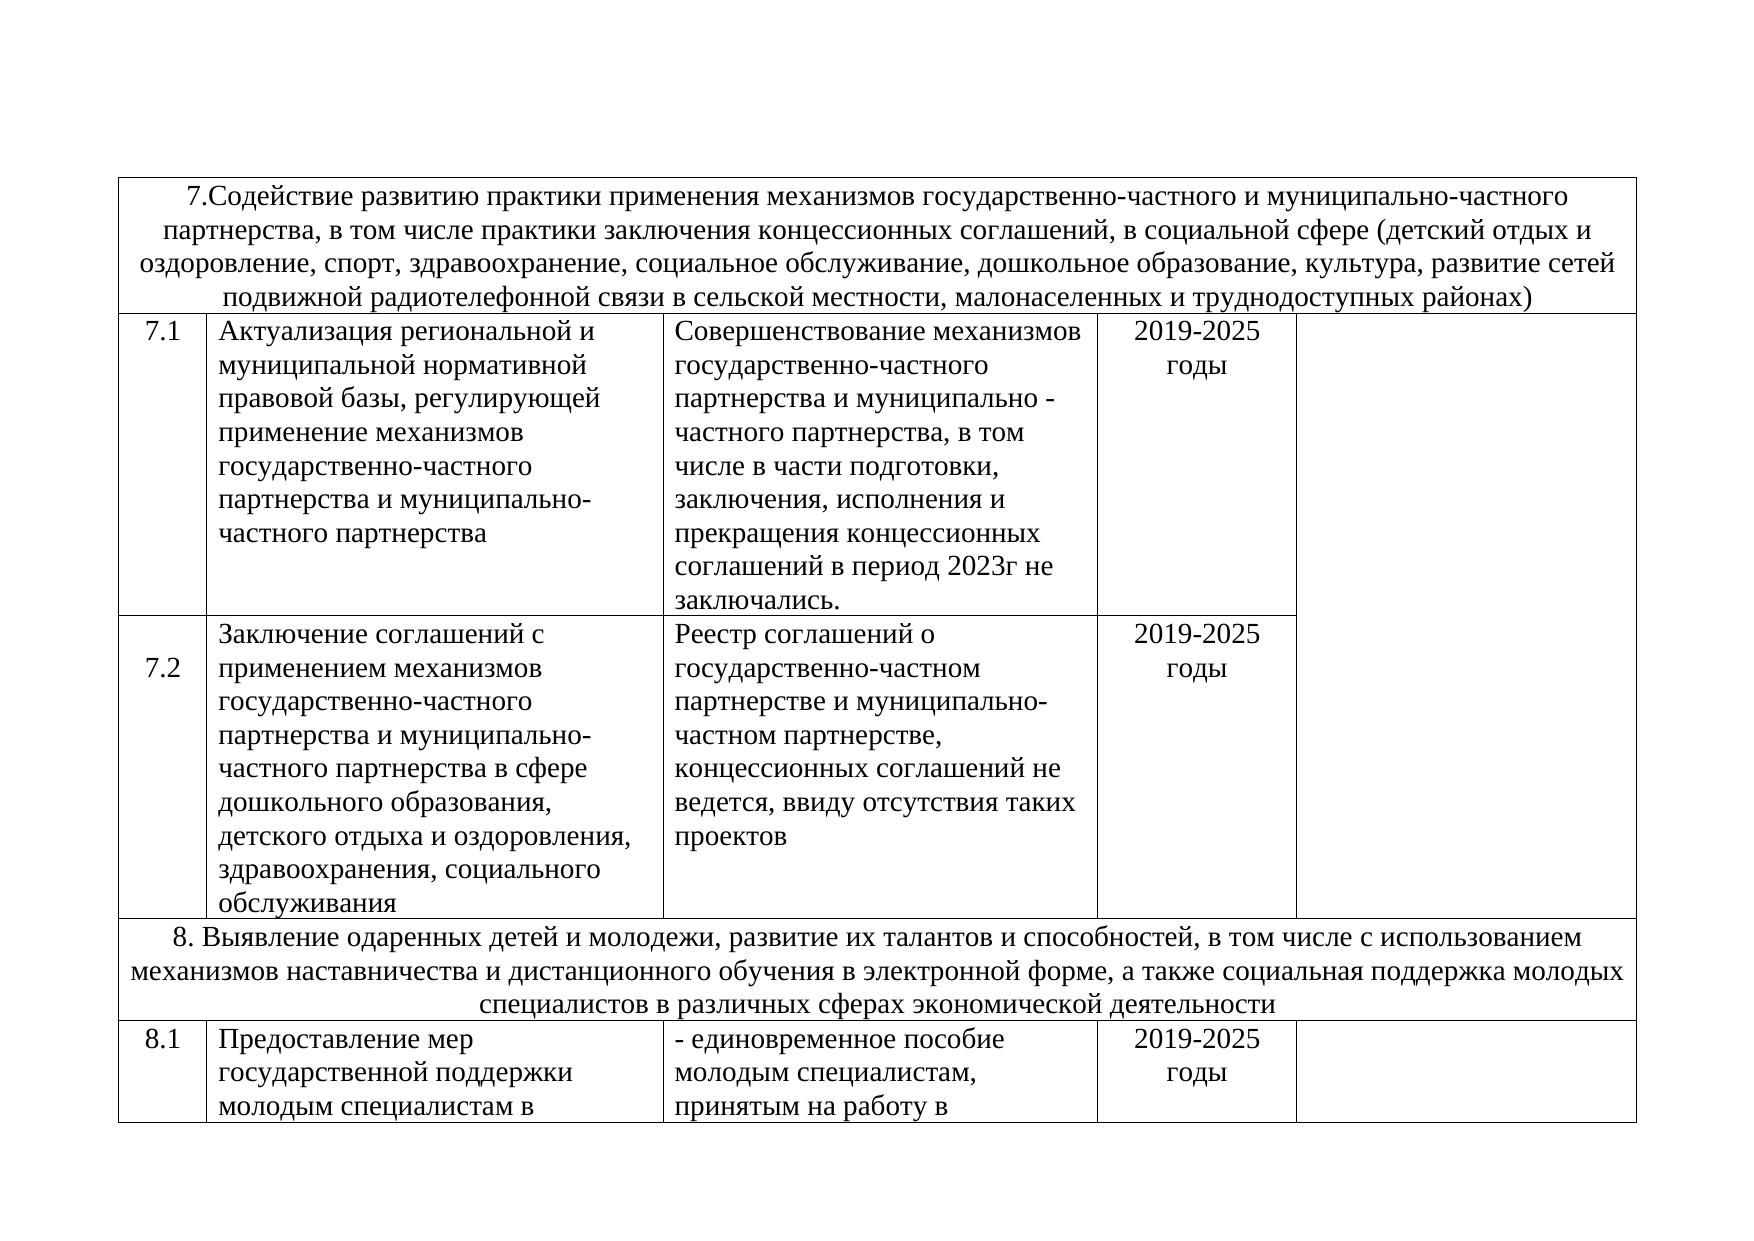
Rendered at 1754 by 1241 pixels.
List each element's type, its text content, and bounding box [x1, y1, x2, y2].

table_cell [1297, 1021, 1636, 1122]
table_cell 8.1 [119, 1021, 206, 1122]
table_cell [1297, 314, 1636, 918]
table_cell Реестр соглашений о государственно-частном партнерстве и муниципально-частном партнерстве, концессионных соглашений не ведется, ввиду отсутствия таких проектов [664, 616, 1097, 918]
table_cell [664, 1021, 1097, 1122]
table_cell Совершенствование механизмов государственно-частного партнерства и муниципально - частного партнерства, в том числе в части подготовки, заключения, исполнения и прекращения концессионных соглашений в период 2023г не заключались. [664, 314, 1097, 615]
table_cell 7.1 [119, 314, 206, 615]
table_cell 7.Содействие развитию практики применения механизмов государственно-частного и муниципально-частного партнерства, в том числе практики заключения концессионных соглашений, в социальной сфере (детский отдых и оздоровление, спорт, здравоохранение, социальное обслуживание, дошкольное образование, культура, развитие сетей подвижной радиотелефонной связи в сельской местности, малонаселенных и труднодоступных районах) [119, 178, 1636, 312]
table_cell Заключение соглашений с применением механизмов государственно-частного партнерства и муниципально-частного партнерства в сфере дошкольного образования, детского отдыха и оздоровления, здравоохранения, социального обслуживания [207, 616, 663, 918]
table_cell 2019-2025 годы [1098, 1021, 1296, 1122]
table_cell 8. Выявление одаренных детей и молодежи, развитие их талантов и способностей, в том числе с использованием механизмов наставничества и дистанционного обучения в электронной форме, а также социальная поддержка молодых специалистов в различных сферах экономической деятельности [119, 919, 1636, 1020]
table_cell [207, 1021, 663, 1122]
table_cell 2019-2025 годы [1098, 314, 1296, 615]
table_cell Актуализация региональной и муниципальной нормативной правовой базы, регулирующей применение механизмов государственно-частного партнерства и муниципально-частного партнерства [207, 314, 663, 615]
table_cell 7.2 [119, 616, 206, 918]
table_cell 2019-2025 годы [1098, 616, 1296, 918]
